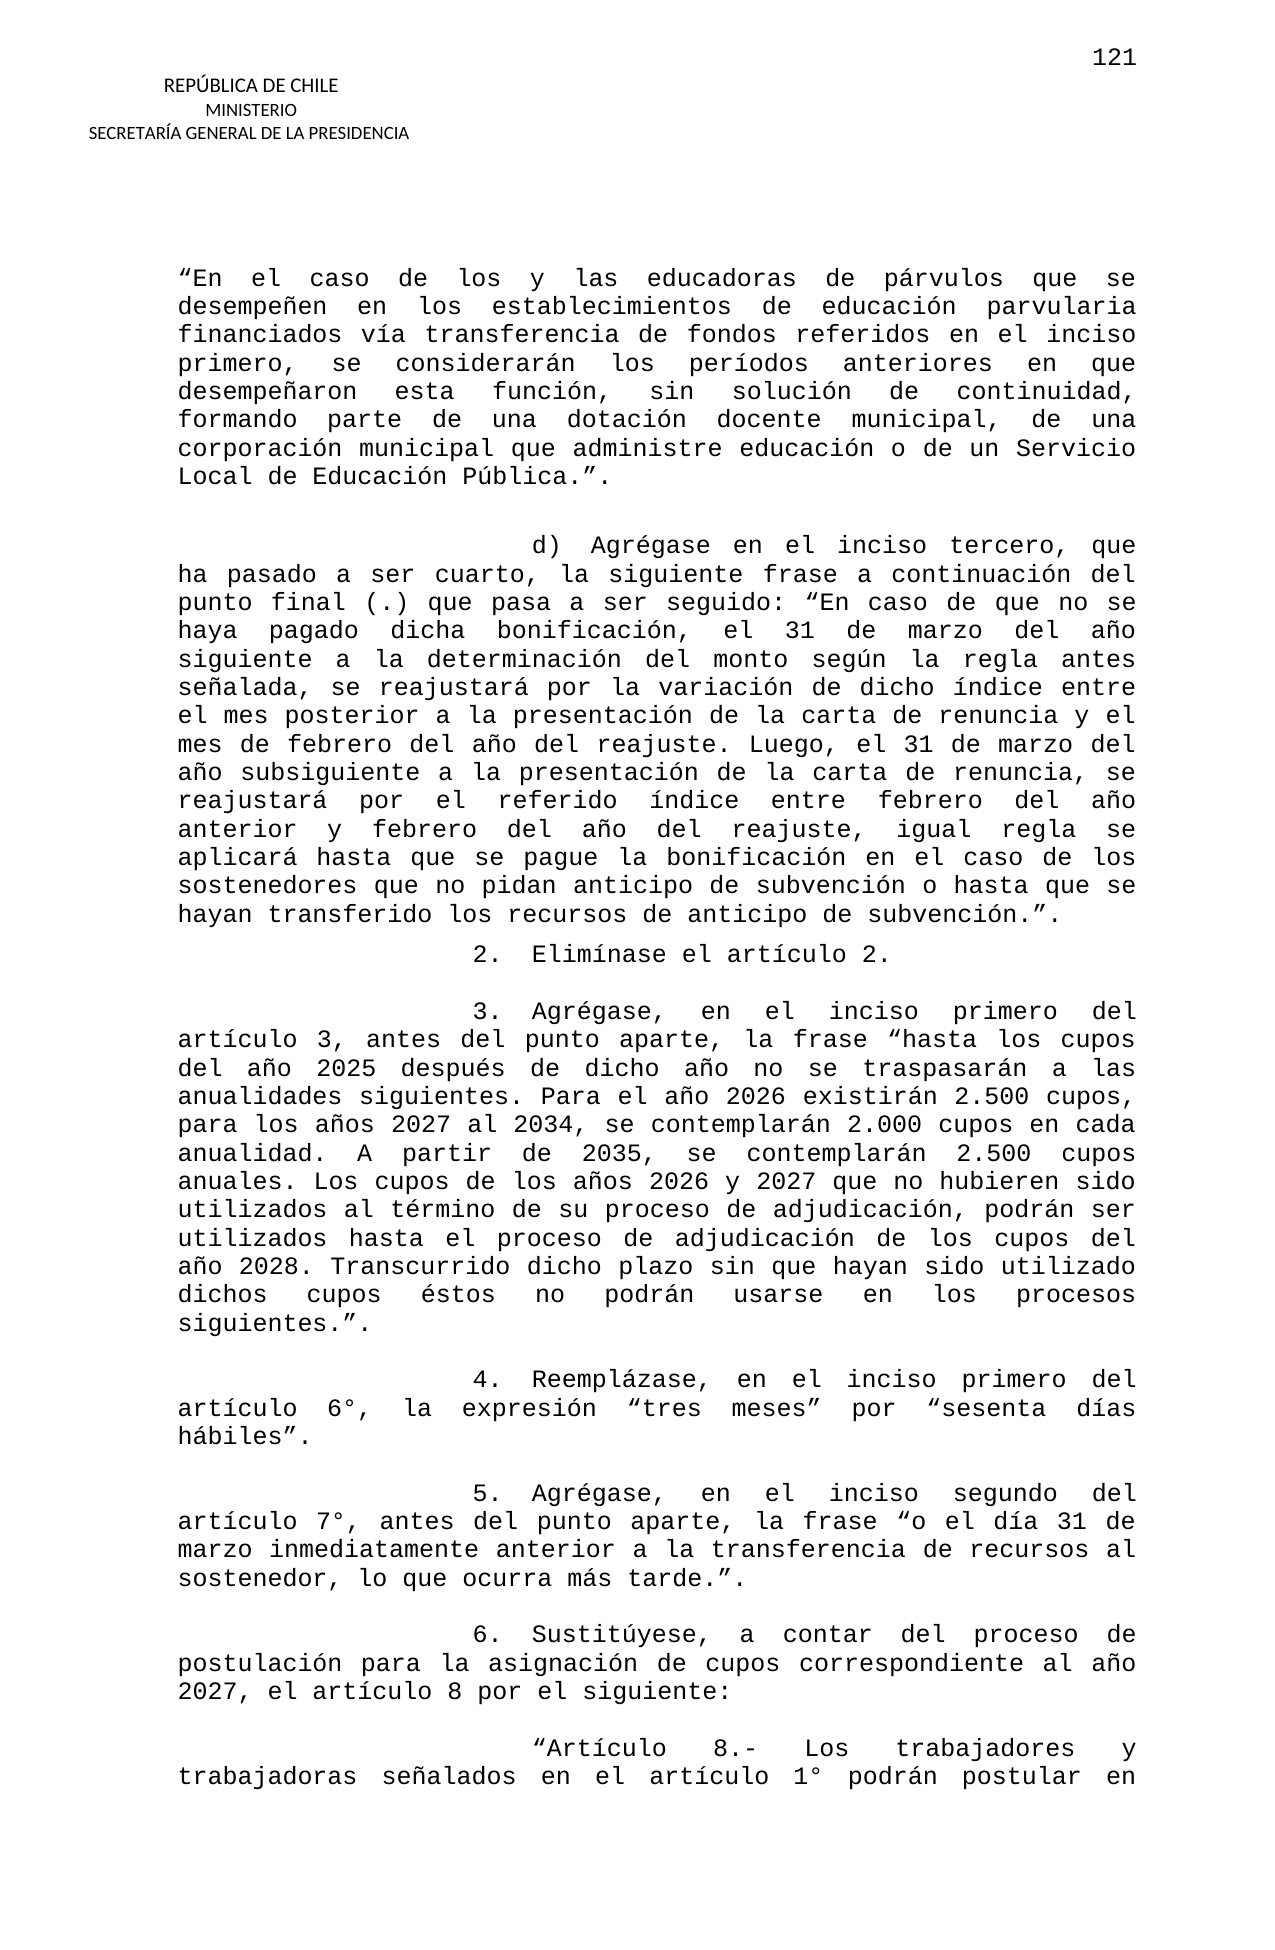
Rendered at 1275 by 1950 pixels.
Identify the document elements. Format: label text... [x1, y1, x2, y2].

text 4. Reemplázase, en el inciso primero del artículo 6°, la expresión “tres meses” por “sesenta días hábiles”. [177, 1367, 1137, 1452]
text “En el caso de los y las educadoras de párvulos que se desempeñen en los establecimientos de educación parvularia financiados vía transferencia de fondos referidos en el inciso primero, se considerarán los períodos anteriores en que desempeñaron esta función, sin solución de continuidad, formando parte de una dotación docente municipal, de una corporación municipal que administre educación o de un Servicio Local de Educación Pública.”. [177, 265, 1137, 492]
text 6. Sustitúyese, a contar del proceso de postulación para la asignación de cupos correspondiente al año 2027, el artículo 8 por el siguiente: [177, 1622, 1137, 1707]
list Agrégase en el inciso tercero, que ha pasado a ser cuarto, la siguiente frase a continuación del punto final (.) que pasa a ser seguido: “En caso de que no se haya pagado dicha bonificación, el 31 de marzo del año siguiente a la determinación del monto según la regla antes señalada, se reajustará por la variación de dicho índice entre el mes posterior a la presentación de la carta de renuncia y el mes de febrero del año del reajuste. Luego, el 31 de marzo del año subsiguiente a la presentación de la carta de renuncia, se reajustará por el referido índice entre febrero del año anterior y febrero del año del reajuste, igual regla se aplicará hasta que se pague la bonificación en el caso de los sostenedores que no pidan anticipo de subvención o hasta que se hayan transferido los recursos de anticipo de subvención.”. [177, 533, 1137, 929]
text 5. Agrégase, en el inciso segundo del artículo 7°, antes del punto aparte, la frase “o el día 31 de marzo inmediatamente anterior a la transferencia de recursos al sostenedor, lo que ocurra más tarde.”. [177, 1480, 1137, 1594]
text 3. Agrégase, en el inciso primero del artículo 3, antes del punto aparte, la frase “hasta los cupos del año 2025 después de dicho año no se traspasarán a las anualidades siguientes. Para el año 2026 existirán 2.500 cupos, para los años 2027 al 2034, se contemplarán 2.000 cupos en cada anualidad. A partir de 2035, se contemplarán 2.500 cupos anuales. Los cupos de los años 2026 y 2027 que no hubieren sido utilizados al término de su proceso de adjudicación, podrán ser utilizados hasta el proceso de adjudicación de los cupos del año 2028. Transcurrido dicho plazo sin que hayan sido utilizado dichos cupos éstos no podrán usarse en los procesos siguientes.”. [177, 999, 1137, 1339]
text 2. Elimínase el artículo 2. [177, 942, 1137, 970]
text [177, 1735, 1137, 1792]
